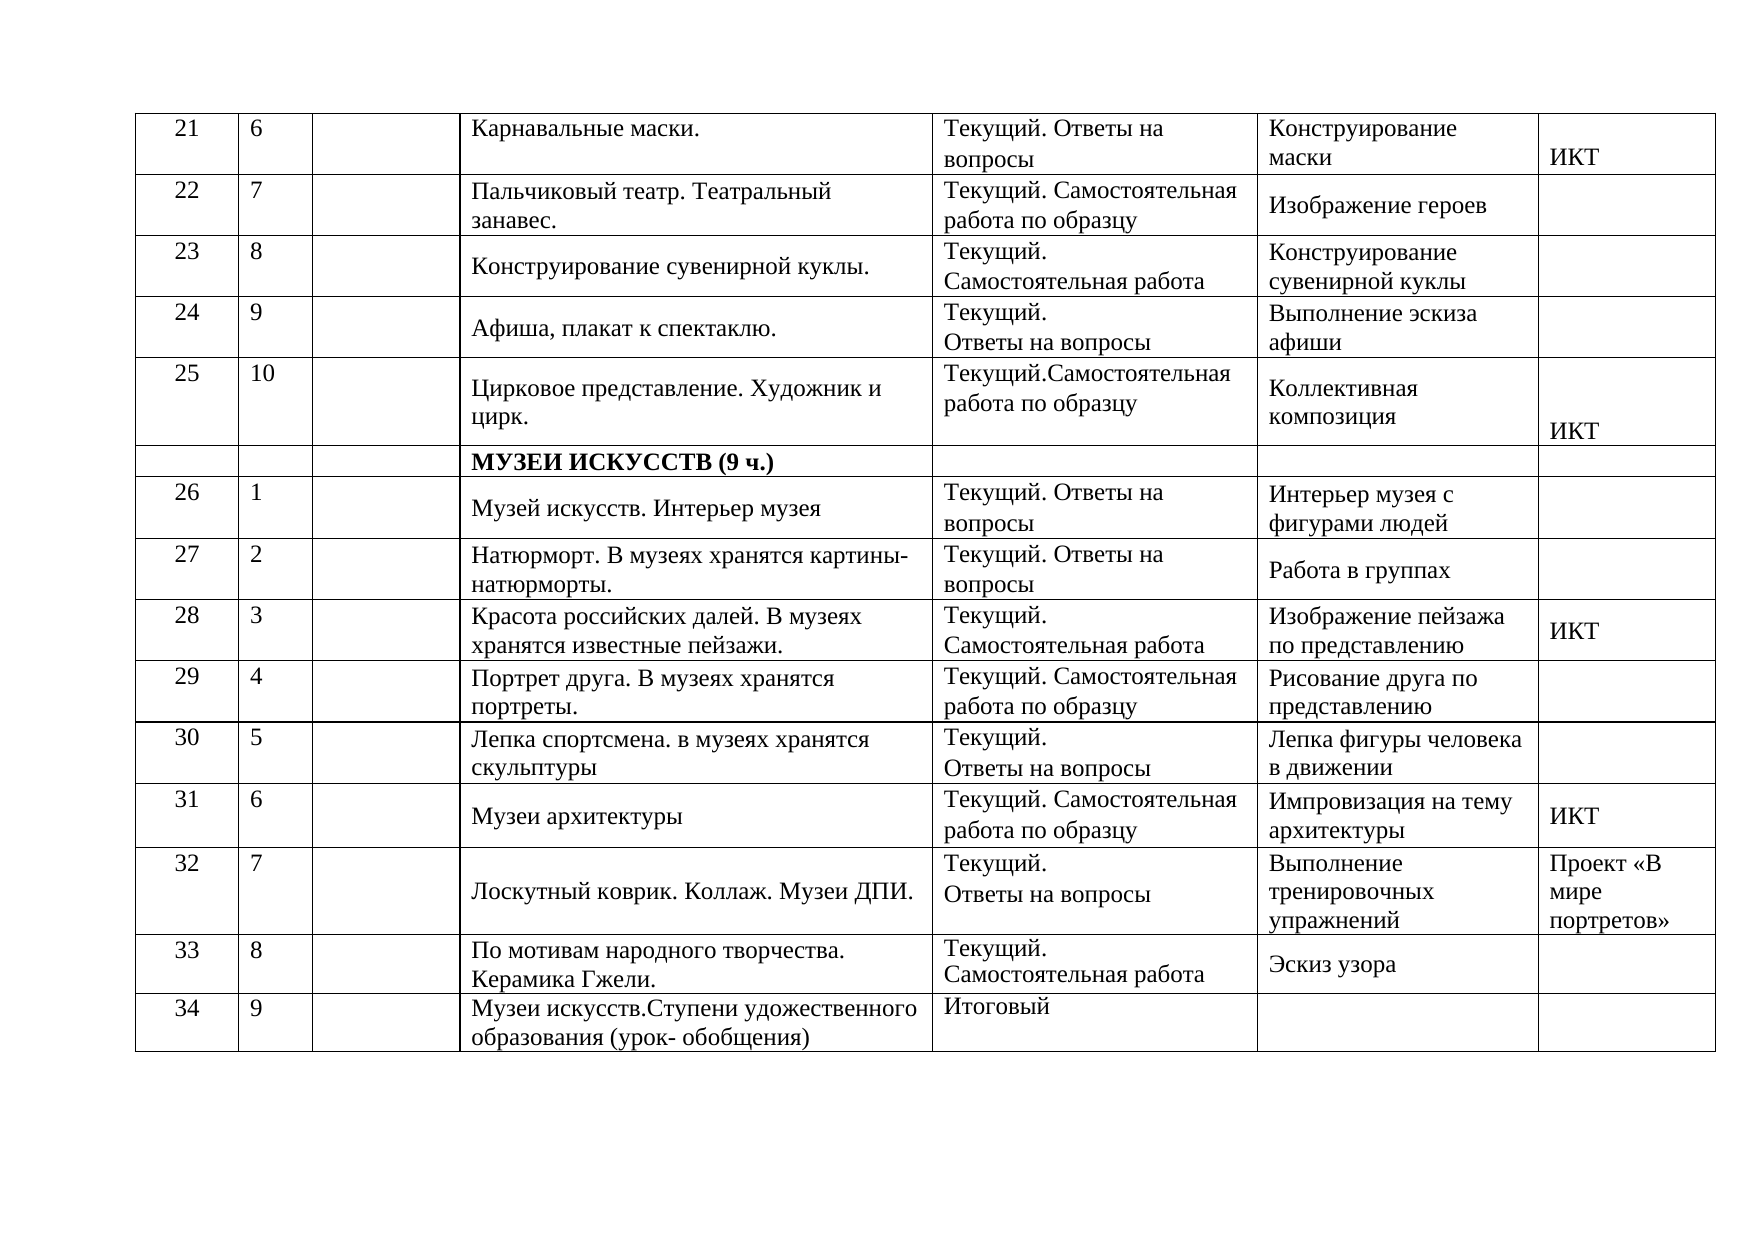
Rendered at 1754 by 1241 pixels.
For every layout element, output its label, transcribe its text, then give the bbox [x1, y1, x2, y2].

table_cell 4 [239, 661, 312, 721]
table_cell Лепка фигуры человека в движении [1258, 723, 1538, 783]
table_cell Карнавальные маски. [461, 114, 932, 174]
table_cell Текущий. Самостоятельная работа по образцу [933, 175, 1257, 235]
table_cell Текущий. Ответы на вопросы [933, 723, 1257, 783]
table_cell [313, 935, 459, 992]
table_cell 8 [239, 935, 312, 992]
table_cell Цирковое представление. Художник и цирк. [461, 358, 932, 445]
table_cell Красота российских далей. В музеях хранятся известные пейзажи. [461, 600, 932, 660]
table_cell 29 [136, 661, 238, 721]
table_cell 9 [239, 297, 312, 357]
table_cell [1539, 236, 1715, 296]
table_cell 28 [136, 600, 238, 660]
table_cell [313, 539, 459, 599]
table_cell 2 [239, 539, 312, 599]
table_cell [313, 358, 459, 445]
table_cell [1258, 446, 1538, 476]
table_cell [933, 446, 1257, 476]
table_cell Натюрморт. В музеях хранятся картины- натюрморты. [461, 539, 932, 599]
table_cell ИКТ [1539, 114, 1715, 174]
table_cell Изображение героев [1258, 175, 1538, 235]
table_cell МУЗЕИ ИСКУССТВ (9 ч.) [461, 446, 932, 476]
table_cell [313, 784, 459, 847]
table_cell 3 [239, 600, 312, 660]
table_cell [313, 297, 459, 357]
table_cell Эскиз узора [1258, 935, 1538, 992]
table_cell [313, 600, 459, 660]
table_cell [239, 446, 312, 476]
table_cell 27 [136, 539, 238, 599]
table_cell Музеи искусств.Ступени удожественного образования (урок- обобщения) [461, 994, 932, 1051]
table_cell [313, 723, 459, 783]
table_cell [313, 848, 459, 934]
table_cell Конструирование сувенирной куклы [1258, 236, 1538, 296]
table_cell [1539, 446, 1715, 476]
table_cell 10 [239, 358, 312, 445]
table_cell ИКТ [1539, 600, 1715, 660]
table_cell [136, 446, 238, 476]
table_cell [1539, 297, 1715, 357]
table_cell [1539, 539, 1715, 599]
table_cell Выполнение эскиза афиши [1258, 297, 1538, 357]
table_cell 6 [239, 114, 312, 174]
table_cell Коллективная композиция [1258, 358, 1538, 445]
table_cell [313, 114, 459, 174]
table_cell Лоскутный коврик. Коллаж. Музеи ДПИ. [461, 848, 932, 934]
table_cell [313, 661, 459, 721]
table_cell 8 [239, 236, 312, 296]
table_cell [1539, 175, 1715, 235]
table_cell Музеи архитектуры [461, 784, 932, 847]
table_cell Текущий. Ответы на вопросы [933, 539, 1257, 599]
table_cell По мотивам народного творчества. Керамика Гжели. [461, 935, 932, 992]
table_cell [1539, 661, 1715, 721]
table_cell 5 [239, 723, 312, 783]
table_cell [313, 994, 459, 1051]
table_cell Итоговый [933, 994, 1257, 1051]
table_cell Интерьер музея с фигурами людей [1258, 477, 1538, 538]
table_cell Рисование друга по представлению [1258, 661, 1538, 721]
table_cell Лепка спортсмена. в музеях хранятся скульптуры [461, 723, 932, 783]
table_cell 34 [136, 994, 238, 1051]
table_cell Текущий.Самостоятельная работа по образцу [933, 358, 1257, 445]
table_cell 6 [239, 784, 312, 847]
table_cell [313, 477, 459, 538]
table_cell 21 [136, 114, 238, 174]
table_cell Текущий. Ответы на вопросы [933, 297, 1257, 357]
table_cell Импровизация на тему архитектуры [1258, 784, 1538, 847]
table_cell 9 [239, 994, 312, 1051]
table_cell [1539, 723, 1715, 783]
table_cell Текущий. Ответы на вопросы [933, 477, 1257, 538]
table_cell 33 [136, 935, 238, 992]
table_cell ИКТ [1539, 358, 1715, 445]
table_cell Текущий. Самостоятельная работа [933, 600, 1257, 660]
table_cell 26 [136, 477, 238, 538]
table_cell Конструирование сувенирной куклы. [461, 236, 932, 296]
table_cell Музей искусств. Интерьер музея [461, 477, 932, 538]
table_cell [1258, 994, 1538, 1051]
table_cell 23 [136, 236, 238, 296]
table_cell 24 [136, 297, 238, 357]
table_cell Афиша, плакат к спектаклю. [461, 297, 932, 357]
table_cell [313, 175, 459, 235]
table_cell [313, 446, 459, 476]
table_cell [1539, 994, 1715, 1051]
table_cell 7 [239, 848, 312, 934]
table_cell [1539, 477, 1715, 538]
table_cell 31 [136, 784, 238, 847]
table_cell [933, 114, 1257, 174]
table_cell 30 [136, 723, 238, 783]
table_cell [1539, 935, 1715, 992]
table_cell 32 [136, 848, 238, 934]
table_cell Изображение пейзажа по представлению [1258, 600, 1538, 660]
table_cell [313, 236, 459, 296]
table_cell Пальчиковый театр. Театральный занавес. [461, 175, 932, 235]
table_cell 1 [239, 477, 312, 538]
table_cell Текущий. Ответы на вопросы [933, 848, 1257, 934]
table_cell ИКТ [1539, 784, 1715, 847]
table_cell Текущий. Самостоятельная работа [933, 236, 1257, 296]
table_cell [1258, 114, 1538, 174]
table_cell Текущий. Самостоятельная работа [933, 935, 1257, 992]
table_cell 25 [136, 358, 238, 445]
table_cell Работа в группах [1258, 539, 1538, 599]
table_cell Текущий. Самостоятельная работа по образцу [933, 661, 1257, 721]
table_cell Выполнение тренировочных упражнений [1258, 848, 1538, 934]
table_cell Портрет друга. В музеях хранятся портреты. [461, 661, 932, 721]
table_cell 7 [239, 175, 312, 235]
table_cell Текущий. Самостоятельная работа по образцу [933, 784, 1257, 847]
table_cell Проект «В мире портретов» [1539, 848, 1715, 934]
table_cell 22 [136, 175, 238, 235]
